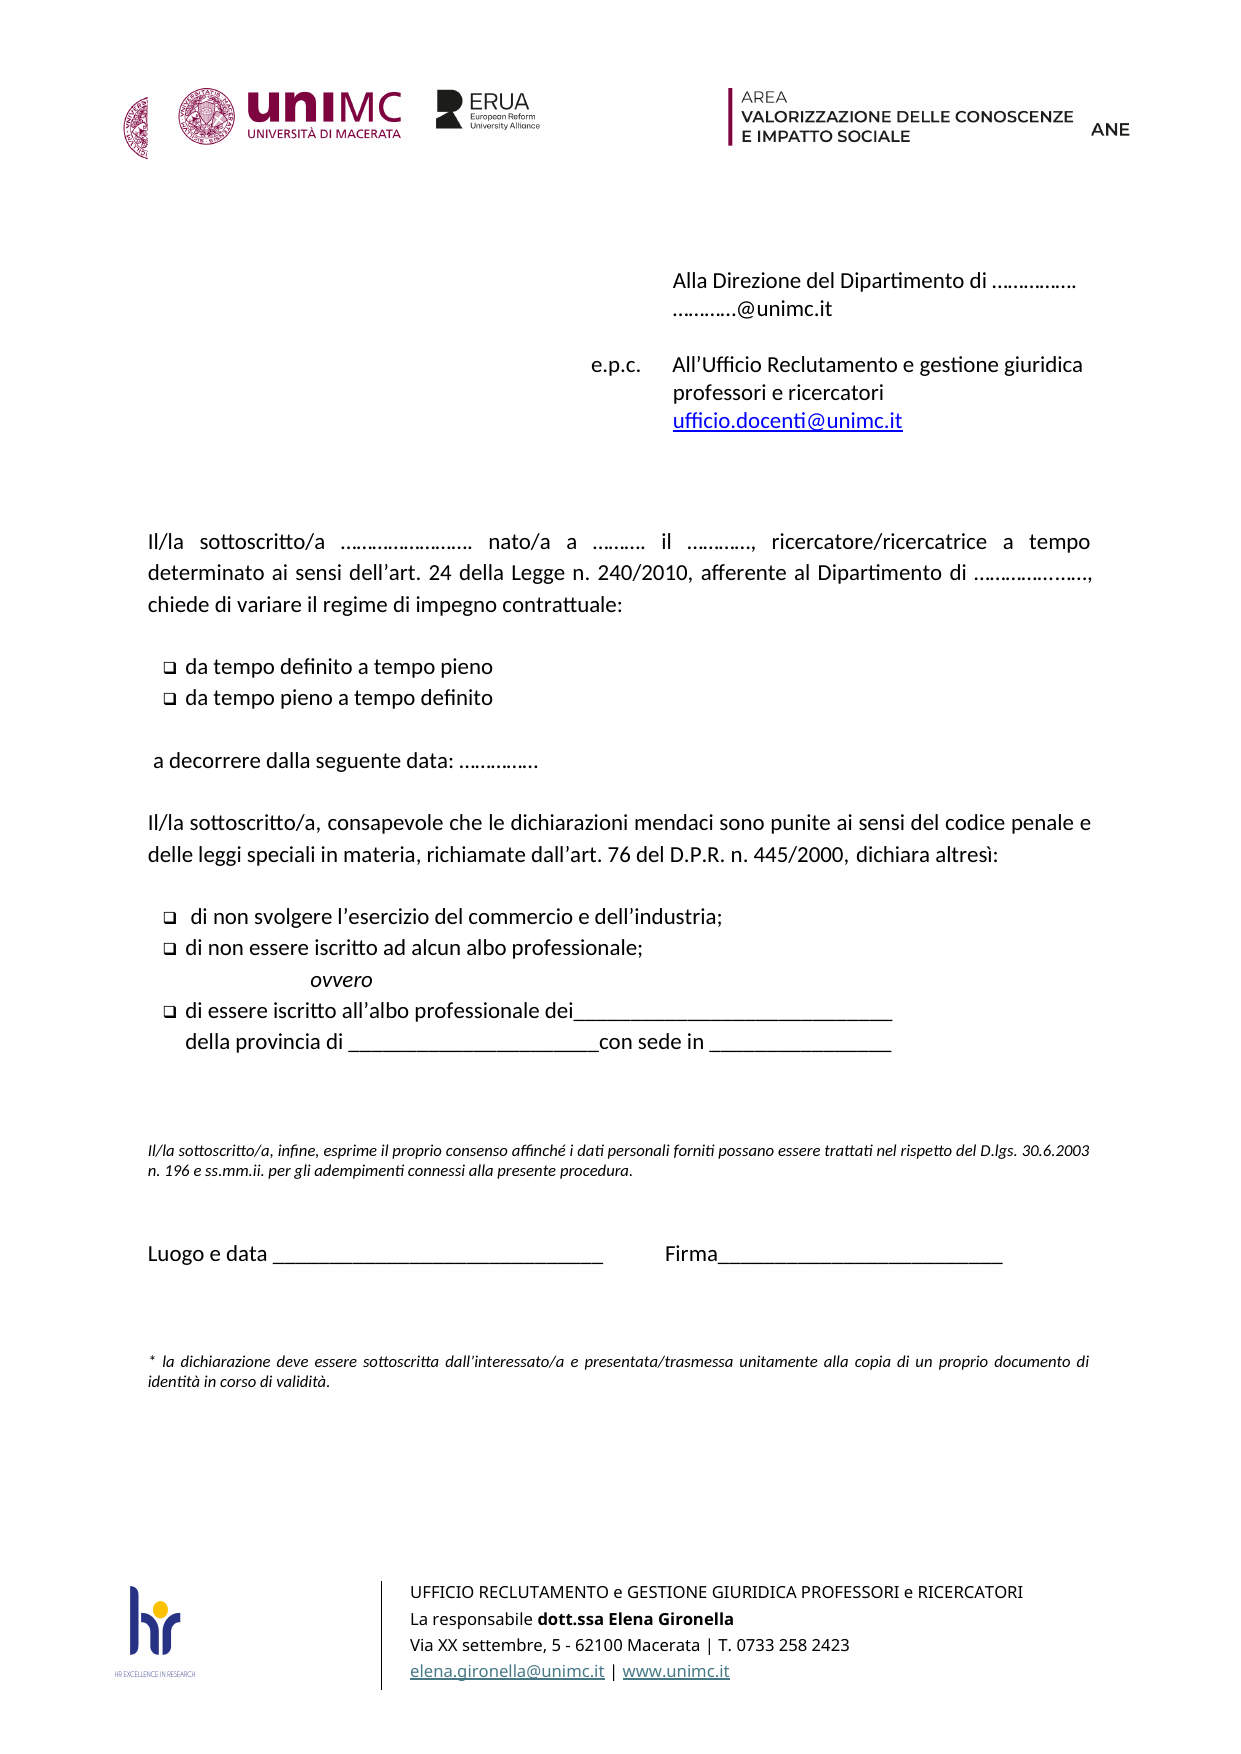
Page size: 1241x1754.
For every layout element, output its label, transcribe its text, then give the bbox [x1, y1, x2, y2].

text Il/la sottoscritto/a, consapevole che le dichiarazioni mendaci sono punite ai sensi del codice penale e delle leggi speciali in materia, richiamate dall’art. 76 del D.P.R. n. 445/2000, dichiara altresì: [148, 806, 1092, 868]
text ufficio.docenti@unimc.it [591, 406, 1092, 434]
picture [100, 1581, 207, 1687]
text e.p.c. All’Ufficio Reclutamento e gestione giuridica professori e ricercatori [591, 350, 1092, 406]
text della provincia di ______________________con sede in ________________ [185, 1024, 1092, 1056]
list di non essere iscritto ad alcun albo professionale; [162, 931, 1092, 962]
list da tempo pieno a tempo definito [162, 681, 1092, 712]
text Il/la sottoscritto/a ……………………. nato/a a ………. il …………, ricercatore/ricercatrice a tempo determinato ai sensi dell’art. 24 della Legge n. 240/2010, afferente al Dipartimento di …………………, chiede di variare il regime di impegno contrattuale: [148, 524, 1092, 618]
text ovvero [207, 962, 1092, 993]
text a decorrere dalla seguente data: …………… [148, 743, 1092, 774]
text * la dichiarazione deve essere sottoscritta dall’interessato/a e presentata/trasmessa unitamente alla copia di un proprio documento di identità in corso di validità. [148, 1351, 1092, 1392]
list di non svolgere l’esercizio del commercio e dell’industria; [162, 899, 1092, 931]
text …………@unimc.it [673, 294, 1092, 322]
list da tempo definito a tempo pieno [162, 649, 1092, 681]
picture [88, 73, 1152, 220]
list di essere iscritto all’albo professionale dei____________________________ [162, 993, 1092, 1024]
text Alla Direzione del Dipartimento di ……………. [673, 266, 1092, 294]
text Il/la sottoscritto/a, infine, esprime il proprio consenso affinché i dati personali forniti possano essere trattati nel rispetto del D.lgs. 30.6.2003 n. 196 e ss.mm.ii. per gli adempimenti connessi alla presente procedura. [148, 1140, 1092, 1180]
text Luogo e data _____________________________ Firma_________________________ [148, 1239, 1092, 1267]
